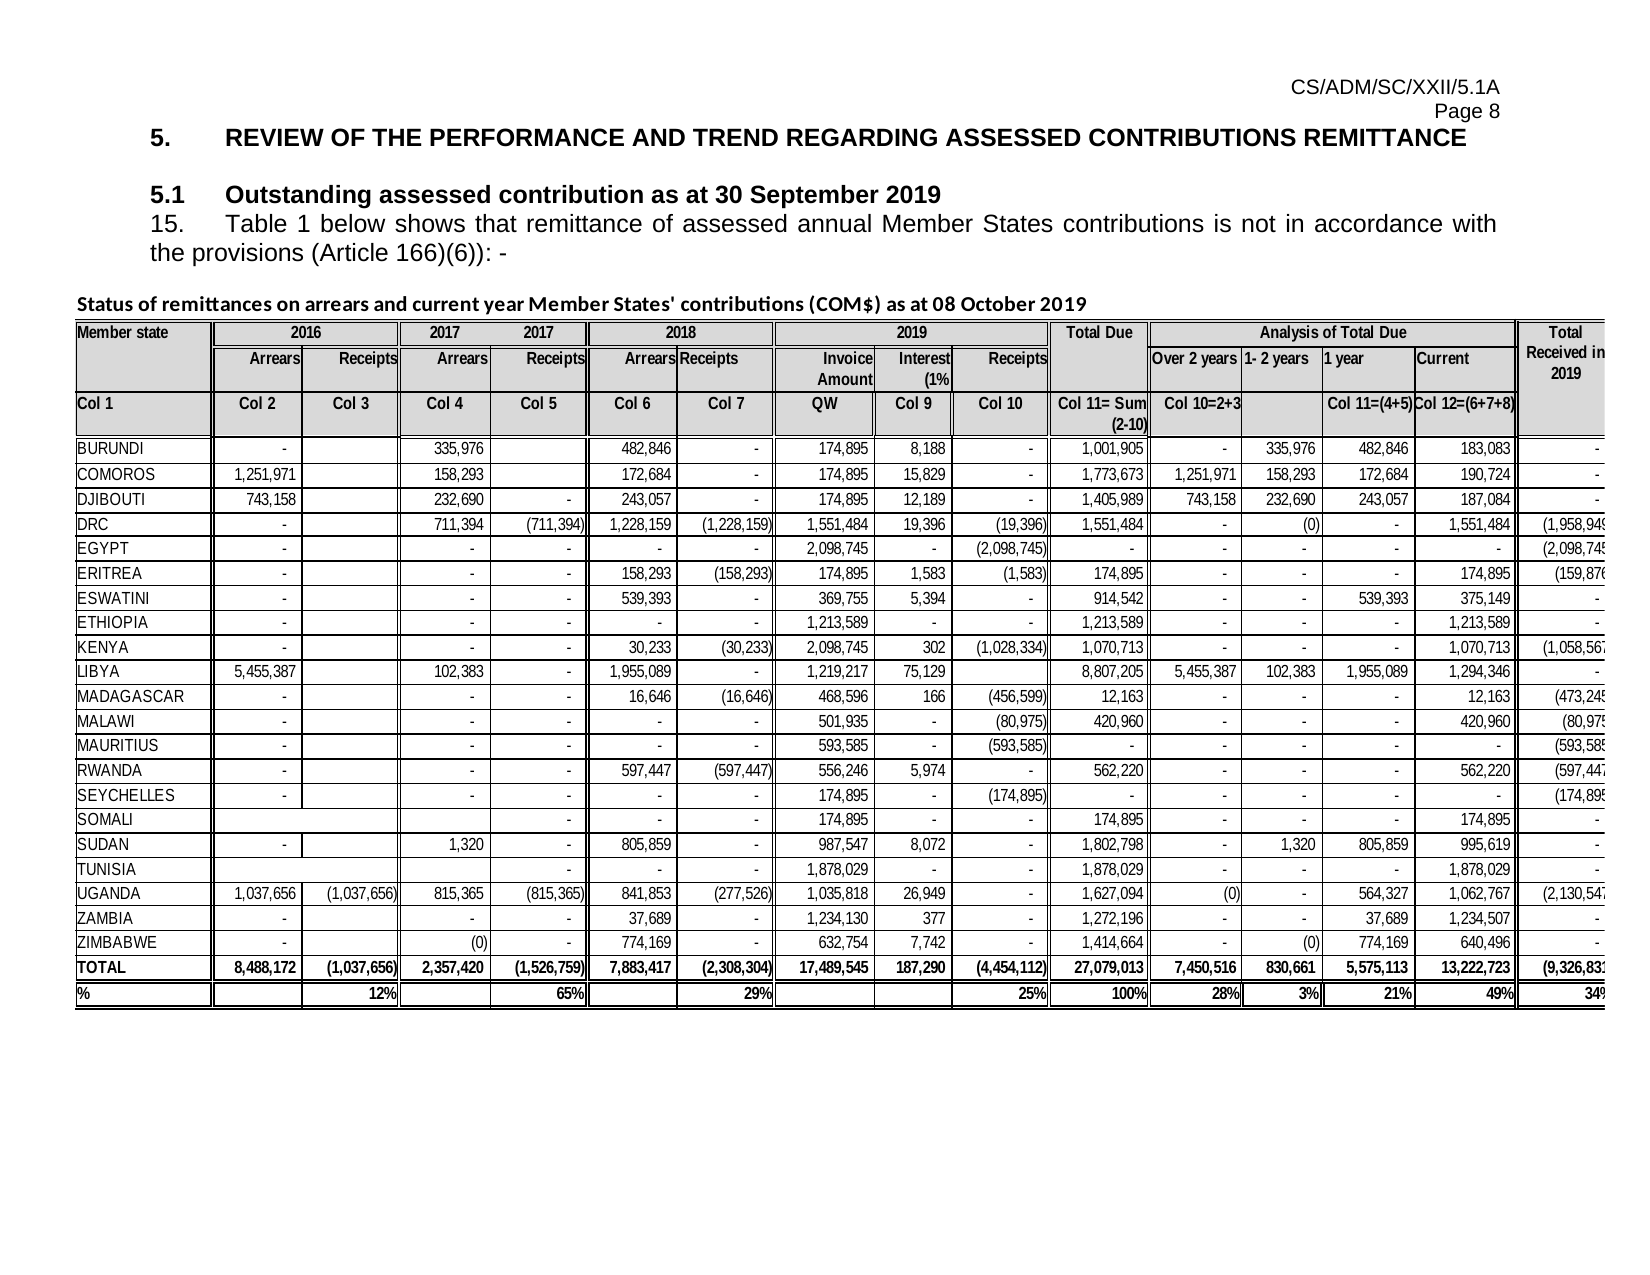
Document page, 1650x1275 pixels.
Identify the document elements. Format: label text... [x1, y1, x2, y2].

subtitle REVIEW OF THE PERFORMANCE AND TREND REGARDING ASSESSED CONTRIBUTIONS REMITTANCE [150, 123, 1500, 152]
list Table 1 below shows that remittance of assessed annual Member States contributions is not in accordance with the provisions (Article 166)(6)): - [150, 209, 1500, 267]
subtitle Outstanding assessed contribution as at 30 September 2019 [150, 180, 1500, 209]
